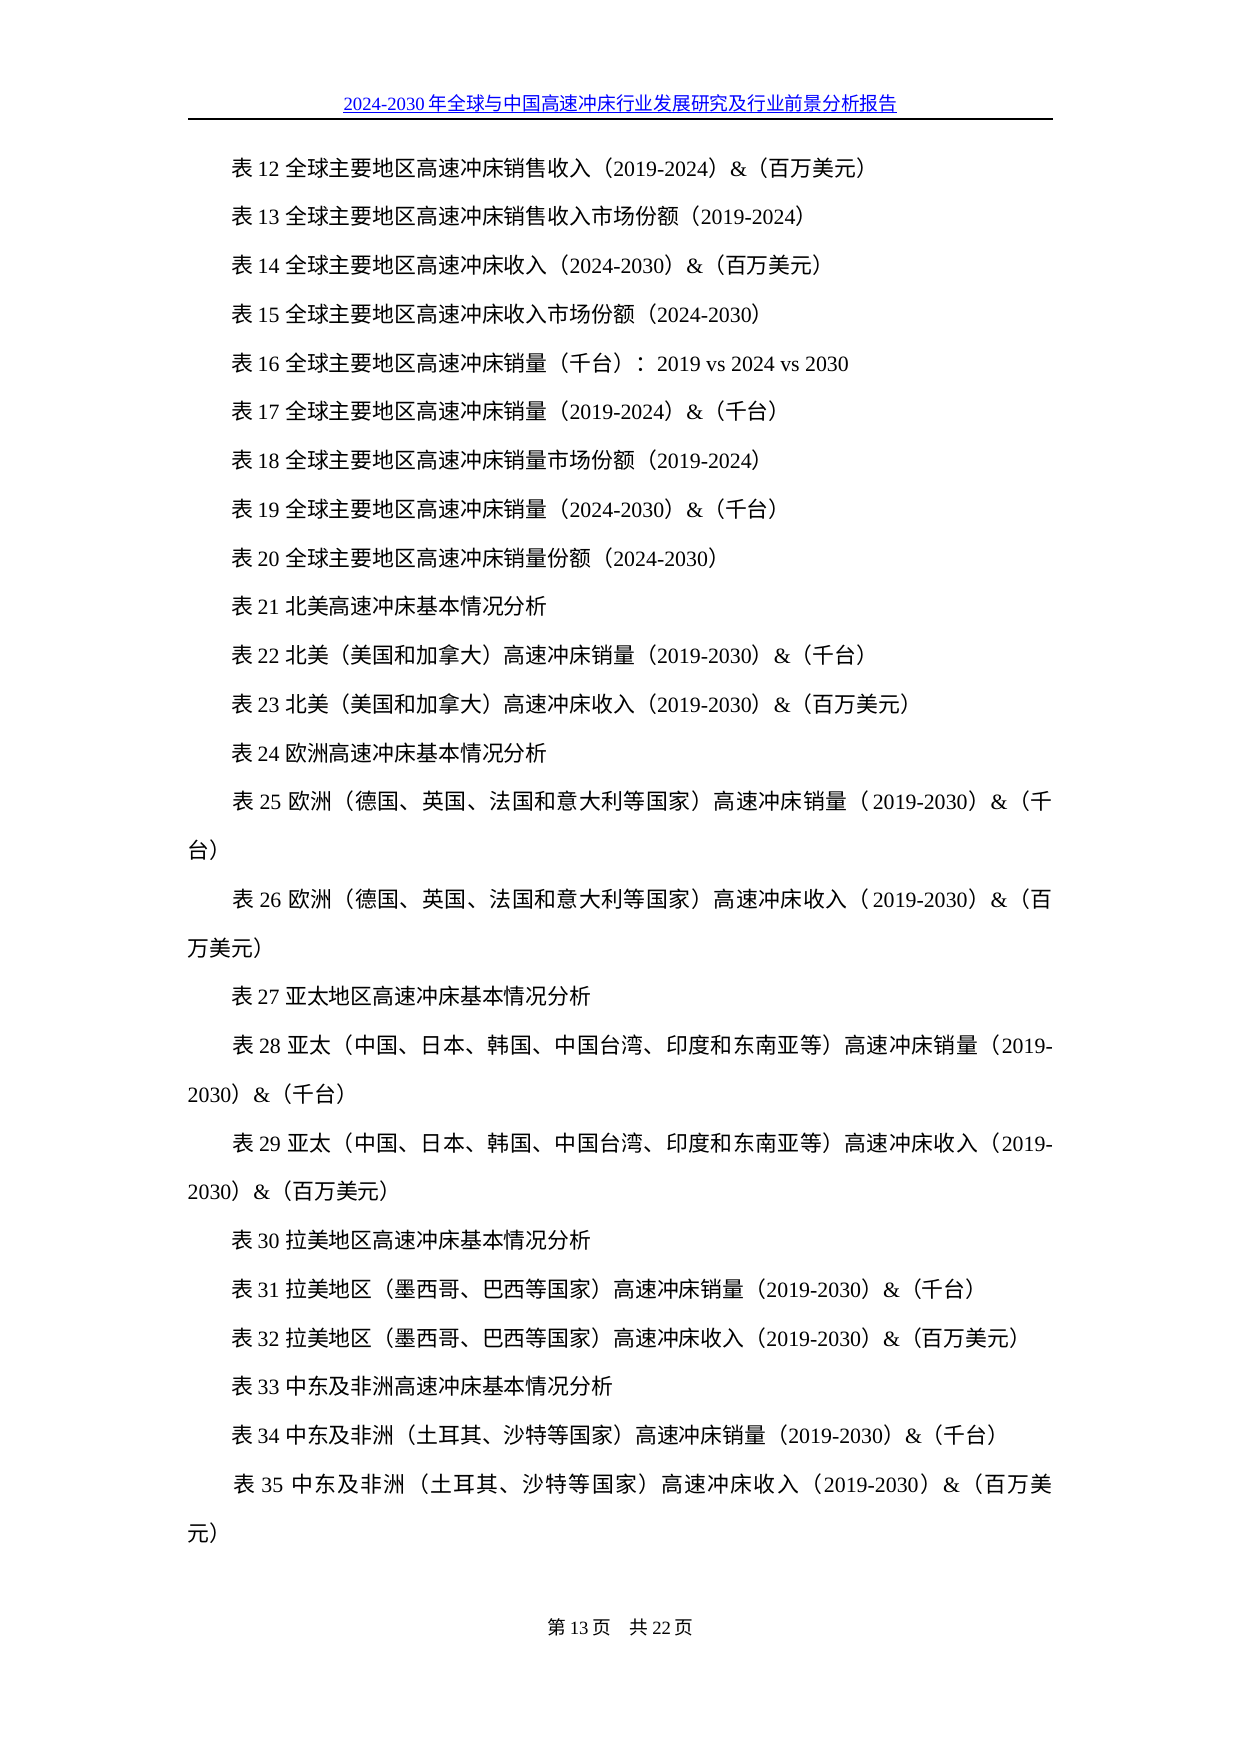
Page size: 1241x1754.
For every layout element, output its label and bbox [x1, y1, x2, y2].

text [187, 150, 1053, 1548]
